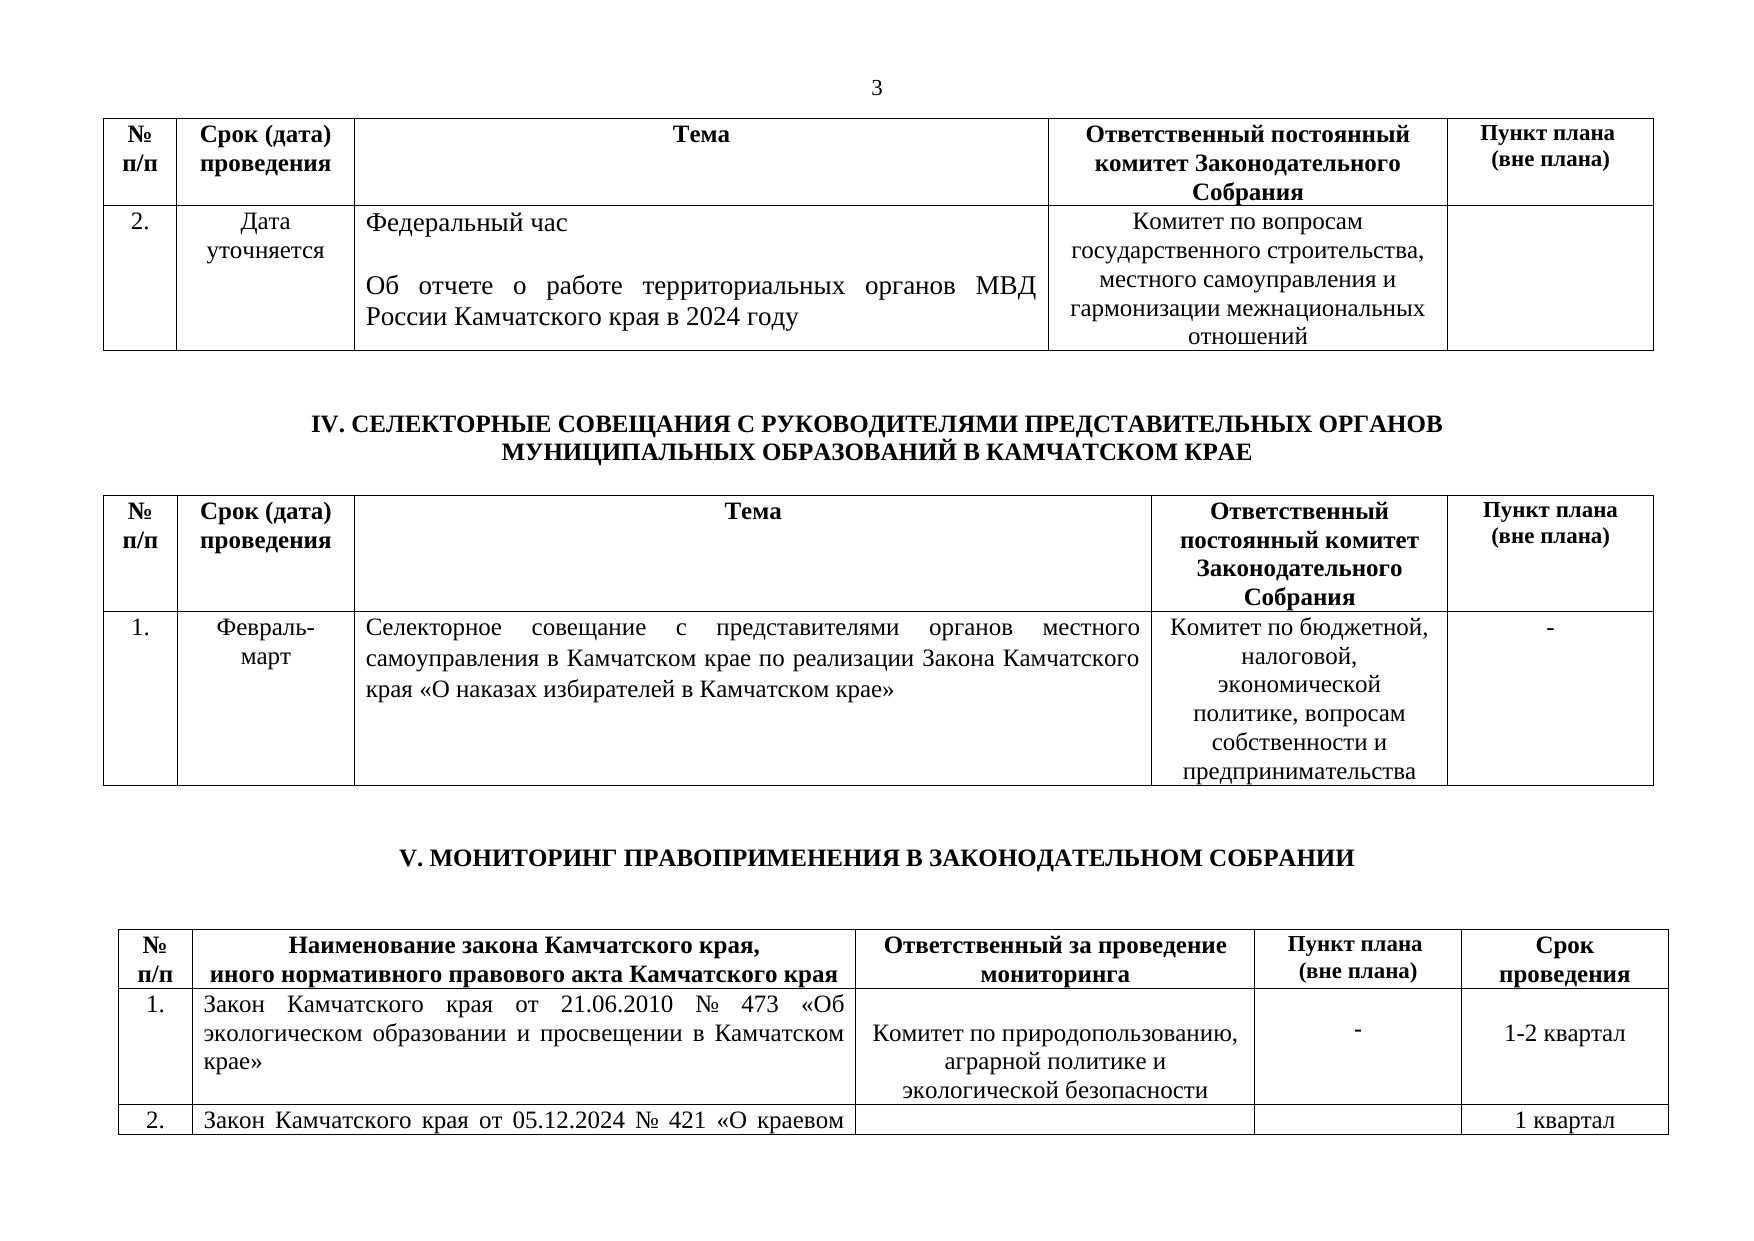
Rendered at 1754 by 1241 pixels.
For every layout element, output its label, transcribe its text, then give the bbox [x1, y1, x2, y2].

table_cell 1 квартал [1462, 1105, 1668, 1134]
table_header Пункт плана (вне плана) [1448, 496, 1653, 611]
table_header № п/п [119, 930, 192, 988]
table_cell Комитет по бюджетной, налоговой, экономической политике, вопросам собственности и предпринимательства [1152, 612, 1447, 784]
table_cell [1448, 206, 1653, 350]
table_header № п/п [104, 496, 177, 611]
table_cell 1-2 квартал [1462, 989, 1668, 1104]
table_cell 1. [119, 989, 192, 1104]
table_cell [856, 1105, 1254, 1134]
table_header Пункт плана (вне плана) [1448, 119, 1653, 205]
table_cell 1. [104, 612, 177, 784]
table_cell Дата уточняется [177, 206, 354, 350]
table_cell - [1255, 989, 1461, 1104]
table_header Срок (дата) проведения [178, 496, 354, 611]
table_header Наименование закона Камчатского края, иного нормативного правового акта Камчатского края [193, 930, 855, 988]
table_cell Закон Камчатского края от 21.06.2010 № 473 «Об экологическом образовании и просвещении в Камчатском крае» [193, 989, 855, 1104]
table_cell 2. [119, 1105, 192, 1134]
table_header Тема [355, 119, 1048, 205]
table_header Ответственный постоянный комитет Законодательного Собрания [1049, 119, 1447, 205]
table_cell Федеральный час Об отчете о работе территориальных органов МВД России Камчатского края в 2024 году [355, 206, 1048, 350]
table_header Ответственный за проведение мониторинга [856, 930, 1254, 988]
table_header № п/п [104, 119, 176, 205]
table_header Срок (дата) проведения [177, 119, 354, 205]
table_cell 2. [104, 206, 176, 350]
text IV. СЕЛЕКТОРНЫЕ СОВЕЩАНИЯ С РУКОВОДИТЕЛЯМИ ПРЕДСТАВИТЕЛЬНЫХ ОРГАНОВ [118, 409, 1636, 437]
text V. МОНИТОРИНГ ПРАВОПРИМЕНЕНИЯ В ЗАКОНОДАТЕЛЬНОМ СОБРАНИИ [118, 843, 1636, 872]
table_cell Комитет по вопросам государственного строительства, местного самоуправления и гармонизации межнациональных отношений [1049, 206, 1447, 350]
text МУНИЦИПАЛЬНЫХ ОБРАЗОВАНИЙ В КАМЧАТСКОМ КРАЕ [118, 437, 1636, 466]
table_cell Комитет по природопользованию, аграрной политике и экологической безопасности [856, 989, 1254, 1104]
table_header Срок проведения [1462, 930, 1668, 988]
table_header Ответственный постоянный комитет Законодательного Собрания [1152, 496, 1447, 611]
table_cell Февраль- март [178, 612, 354, 784]
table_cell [193, 1105, 855, 1134]
table_cell Селекторное совещание с представителями органов местного самоуправления в Камчатском крае по реализации Закона Камчатского края «О наказах избирателей в Камчатском крае» [355, 612, 1151, 784]
table_header Тема [355, 496, 1151, 611]
table_cell - [1255, 1105, 1461, 1134]
table_cell - [1448, 612, 1653, 784]
table_header Пункт плана (вне плана) [1255, 930, 1461, 988]
